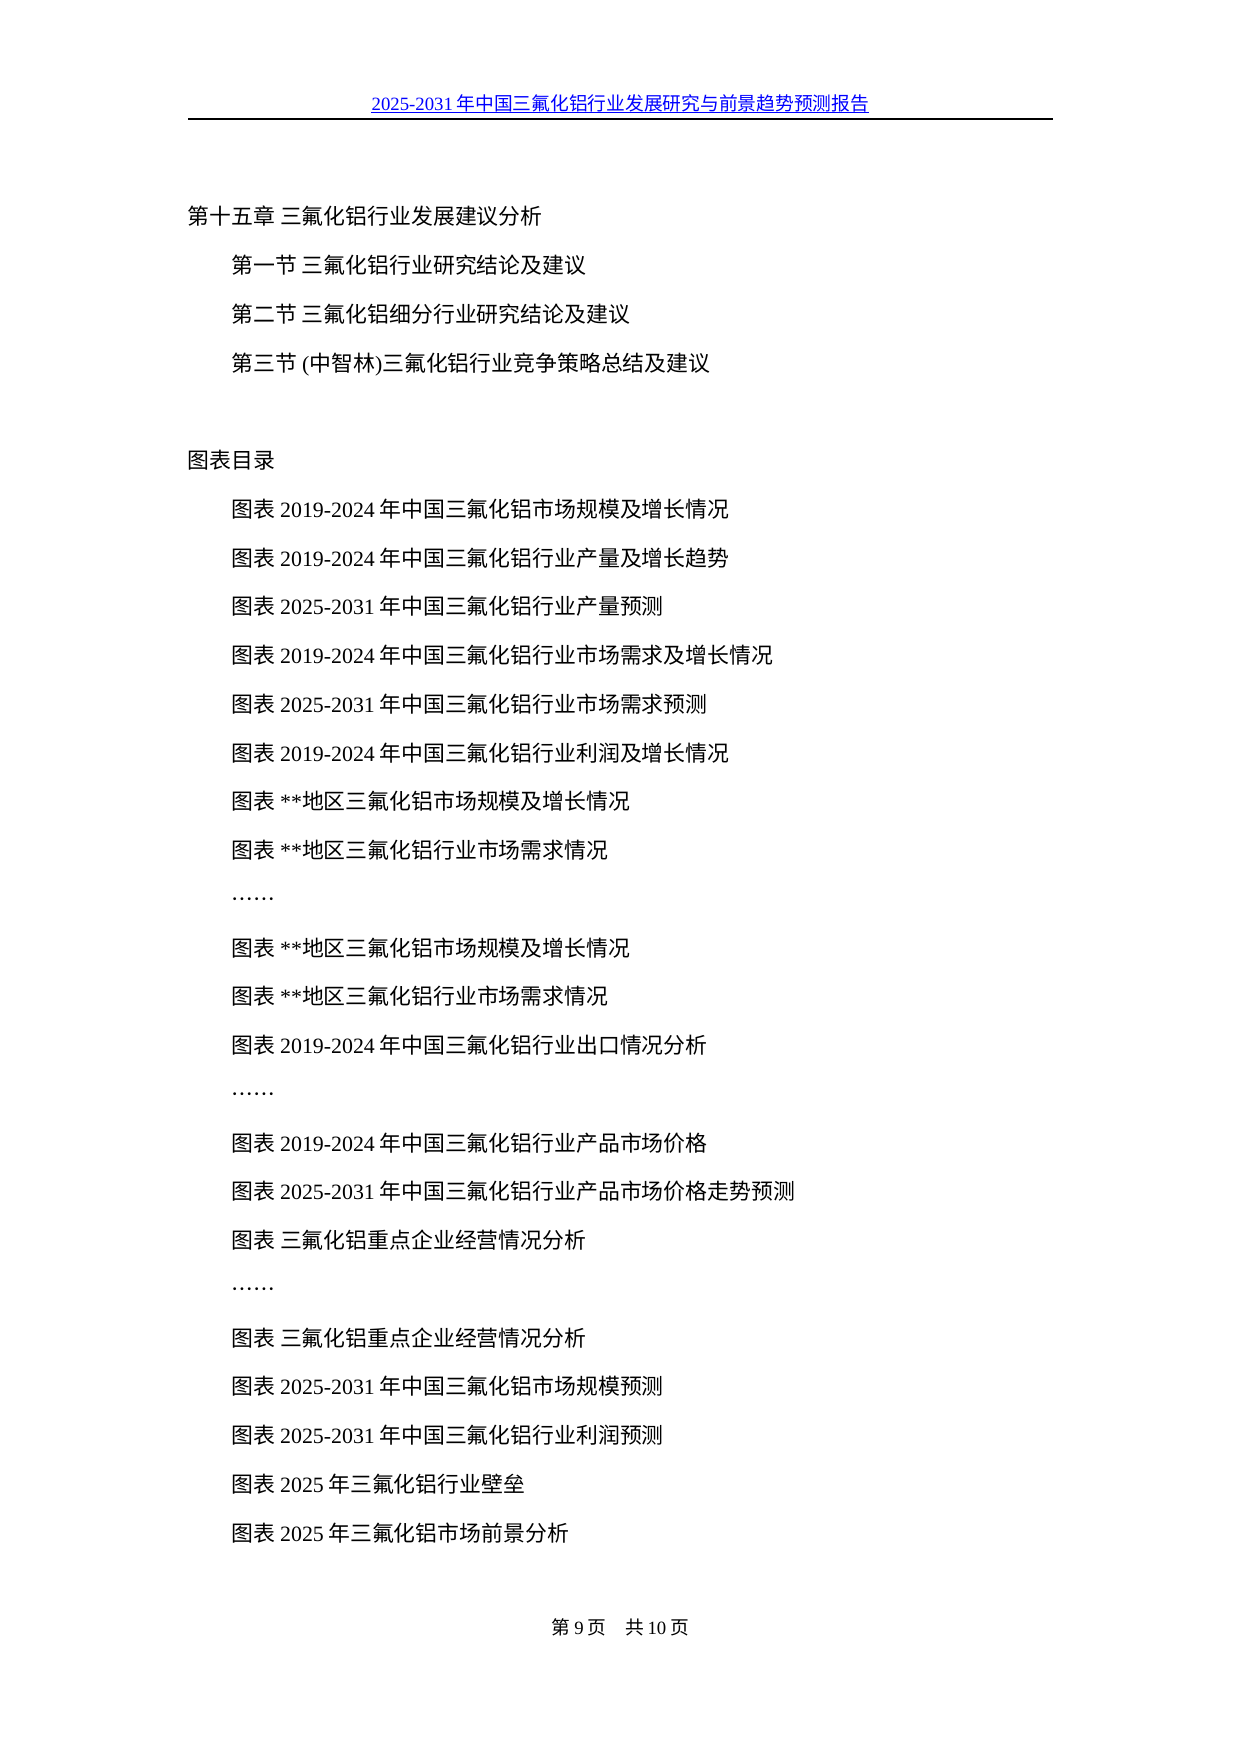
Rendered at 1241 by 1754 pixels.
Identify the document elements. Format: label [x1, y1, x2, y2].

text [187, 150, 1053, 1548]
